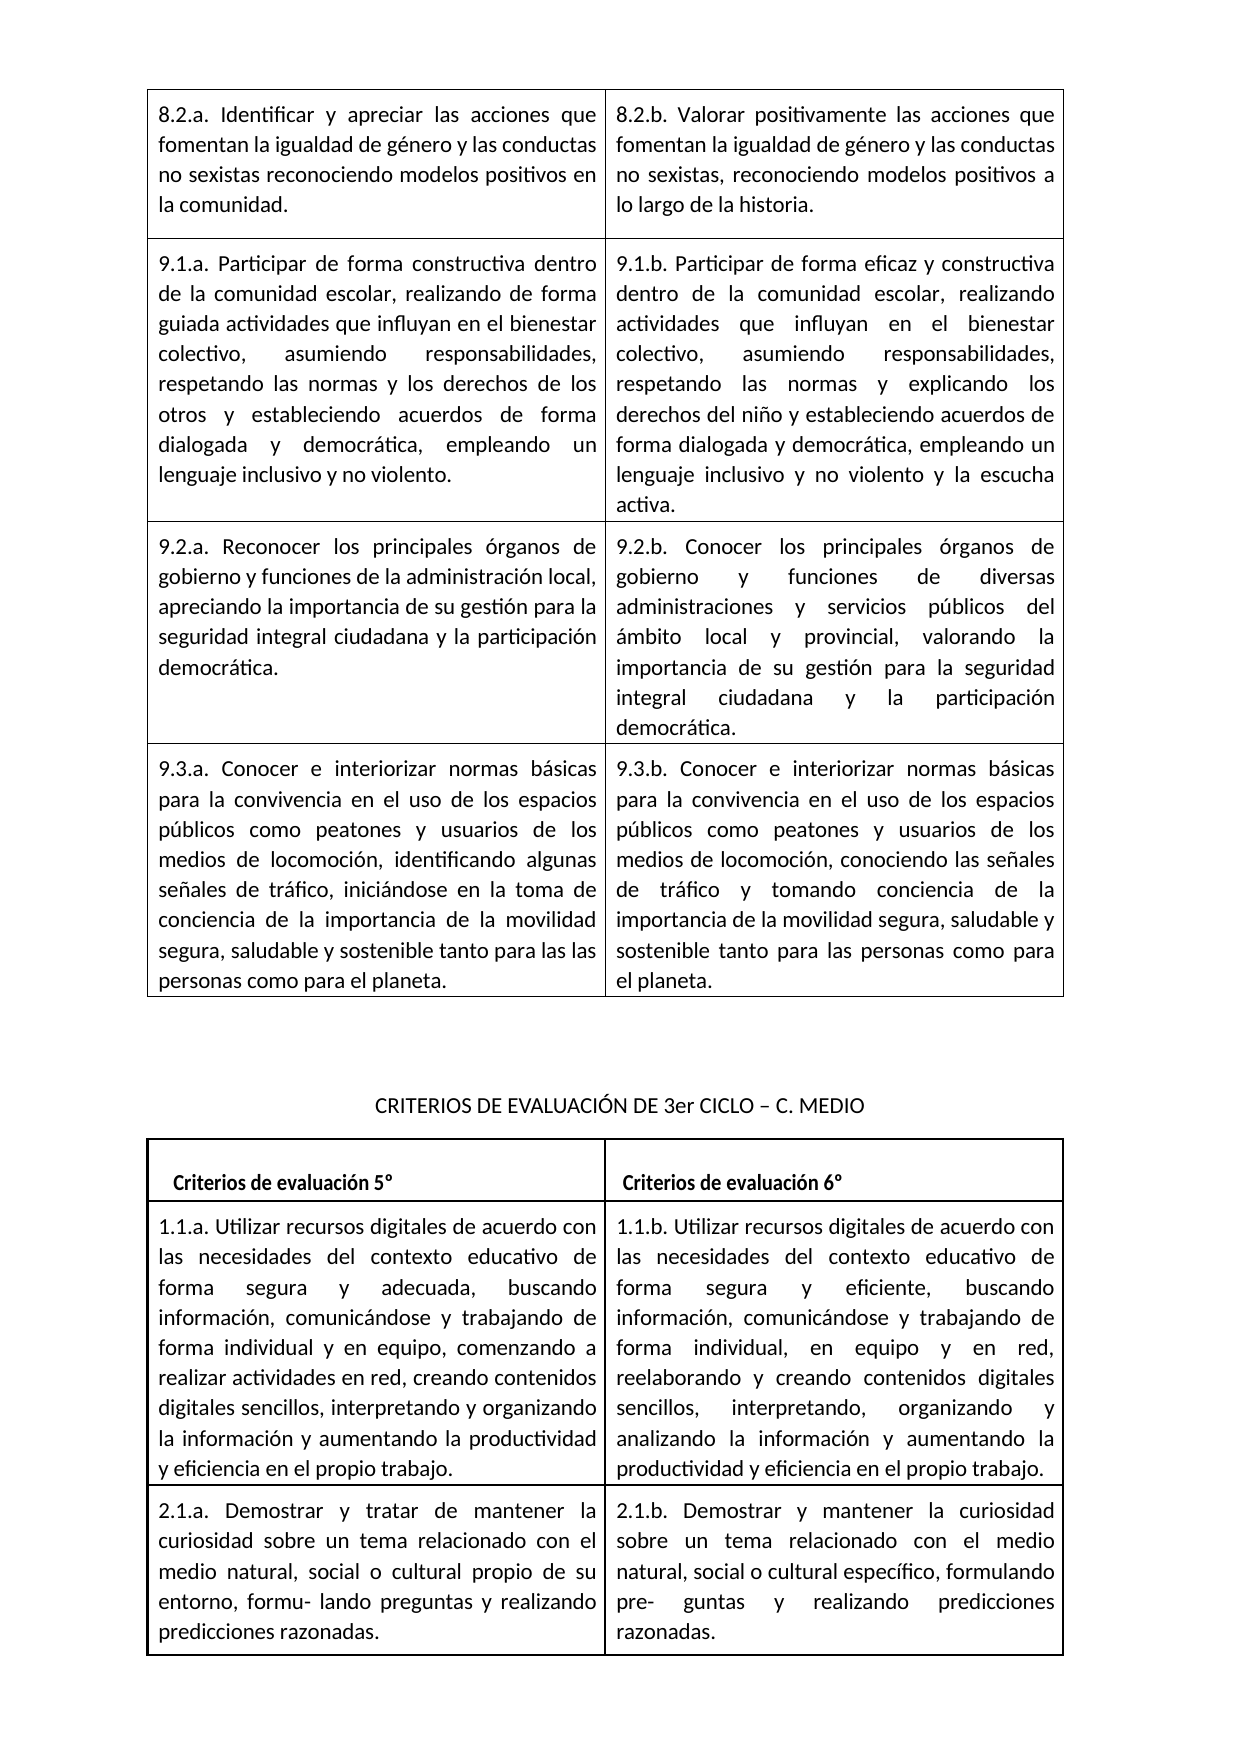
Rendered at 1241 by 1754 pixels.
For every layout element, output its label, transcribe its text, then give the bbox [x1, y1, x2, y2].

table_cell 9.3.a. Conocer e interiorizar normas básicas para la convivencia en el uso de los espacios públicos como peatones y usuarios de los medios de locomoción, identificando algunas señales de tráfico, iniciándose en la toma de conciencia de la importancia de la movilidad segura, saludable y sostenible tanto para las las personas como para el planeta. [148, 744, 605, 996]
table_header Criterios de evaluación 5º [149, 1140, 604, 1200]
table_cell 1.1.a. Utilizar recursos digitales de acuerdo con las necesidades del contexto educativo de forma segura y adecuada, buscando información, comunicándose y trabajando de forma individual y en equipo, comenzando a realizar actividades en red, creando contenidos digitales sencillos, interpretando y organizando la información y aumentando la productividad y eficiencia en el propio trabajo. [149, 1202, 604, 1484]
table_cell 9.1.b. Participar de forma eficaz y constructiva dentro de la comunidad escolar, realizando actividades que influyan en el bienestar colectivo, asumiendo responsabilidades, respetando las normas y explicando los derechos del niño y estableciendo acuerdos de forma dialogada y democrática, empleando un lenguaje inclusivo y no violento y la escucha activa. [606, 239, 1063, 521]
text CRITERIOS DE EVALUACIÓN DE 3er CICLO – C. MEDIO [177, 1091, 1063, 1119]
table_cell 9.1.a. Participar de forma constructiva dentro de la comunidad escolar, realizando de forma guiada actividades que influyan en el bienestar colectivo, asumiendo responsabilidades, respetando las normas y los derechos de los otros y estableciendo acuerdos de forma dialogada y democrática, empleando un lenguaje inclusivo y no violento. [148, 239, 605, 521]
table_cell 9.2.a. Reconocer los principales órganos de gobierno y funciones de la administración local, apreciando la importancia de su gestión para la seguridad integral ciudadana y la participación democrática. [148, 522, 605, 743]
table_cell 2.1.a. Demostrar y tratar de mantener la curiosidad sobre un tema relacionado con el medio natural, social o cultural propio de su entorno, formu- lando preguntas y realizando predicciones razonadas. [149, 1486, 604, 1654]
table_cell 2.1.b. Demostrar y mantener la curiosidad sobre un tema relacionado con el medio natural, social o cultural específico, formulando pre- guntas y realizando predicciones razonadas. [606, 1486, 1062, 1654]
table_cell 9.3.b. Conocer e interiorizar normas básicas para la convivencia en el uso de los espacios públicos como peatones y usuarios de los medios de locomoción, conociendo las señales de tráfico y tomando conciencia de la importancia de la movilidad segura, saludable y sostenible tanto para las personas como para el planeta. [606, 744, 1063, 996]
table_cell 8.2.b. Valorar positivamente las acciones que fomentan la igualdad de género y las conductas no sexistas, reconociendo modelos positivos a lo largo de la historia. [606, 90, 1063, 237]
table_cell 9.2.b. Conocer los principales órganos de gobierno y funciones de diversas administraciones y servicios públicos del ámbito local y provincial, valorando la importancia de su gestión para la seguridad integral ciudadana y la participación democrática. [606, 522, 1063, 743]
table_header Criterios de evaluación 6º [606, 1140, 1062, 1200]
table_cell 1.1.b. Utilizar recursos digitales de acuerdo con las necesidades del contexto educativo de forma segura y eficiente, buscando información, comunicándose y trabajando de forma individual, en equipo y en red, reelaborando y creando contenidos digitales sencillos, interpretando, organizando y analizando la información y aumentando la productividad y eficiencia en el propio trabajo. [606, 1202, 1062, 1484]
table_cell 8.2.a. Identificar y apreciar las acciones que fomentan la igualdad de género y las conductas no sexistas reconociendo modelos positivos en la comunidad. [148, 90, 605, 237]
